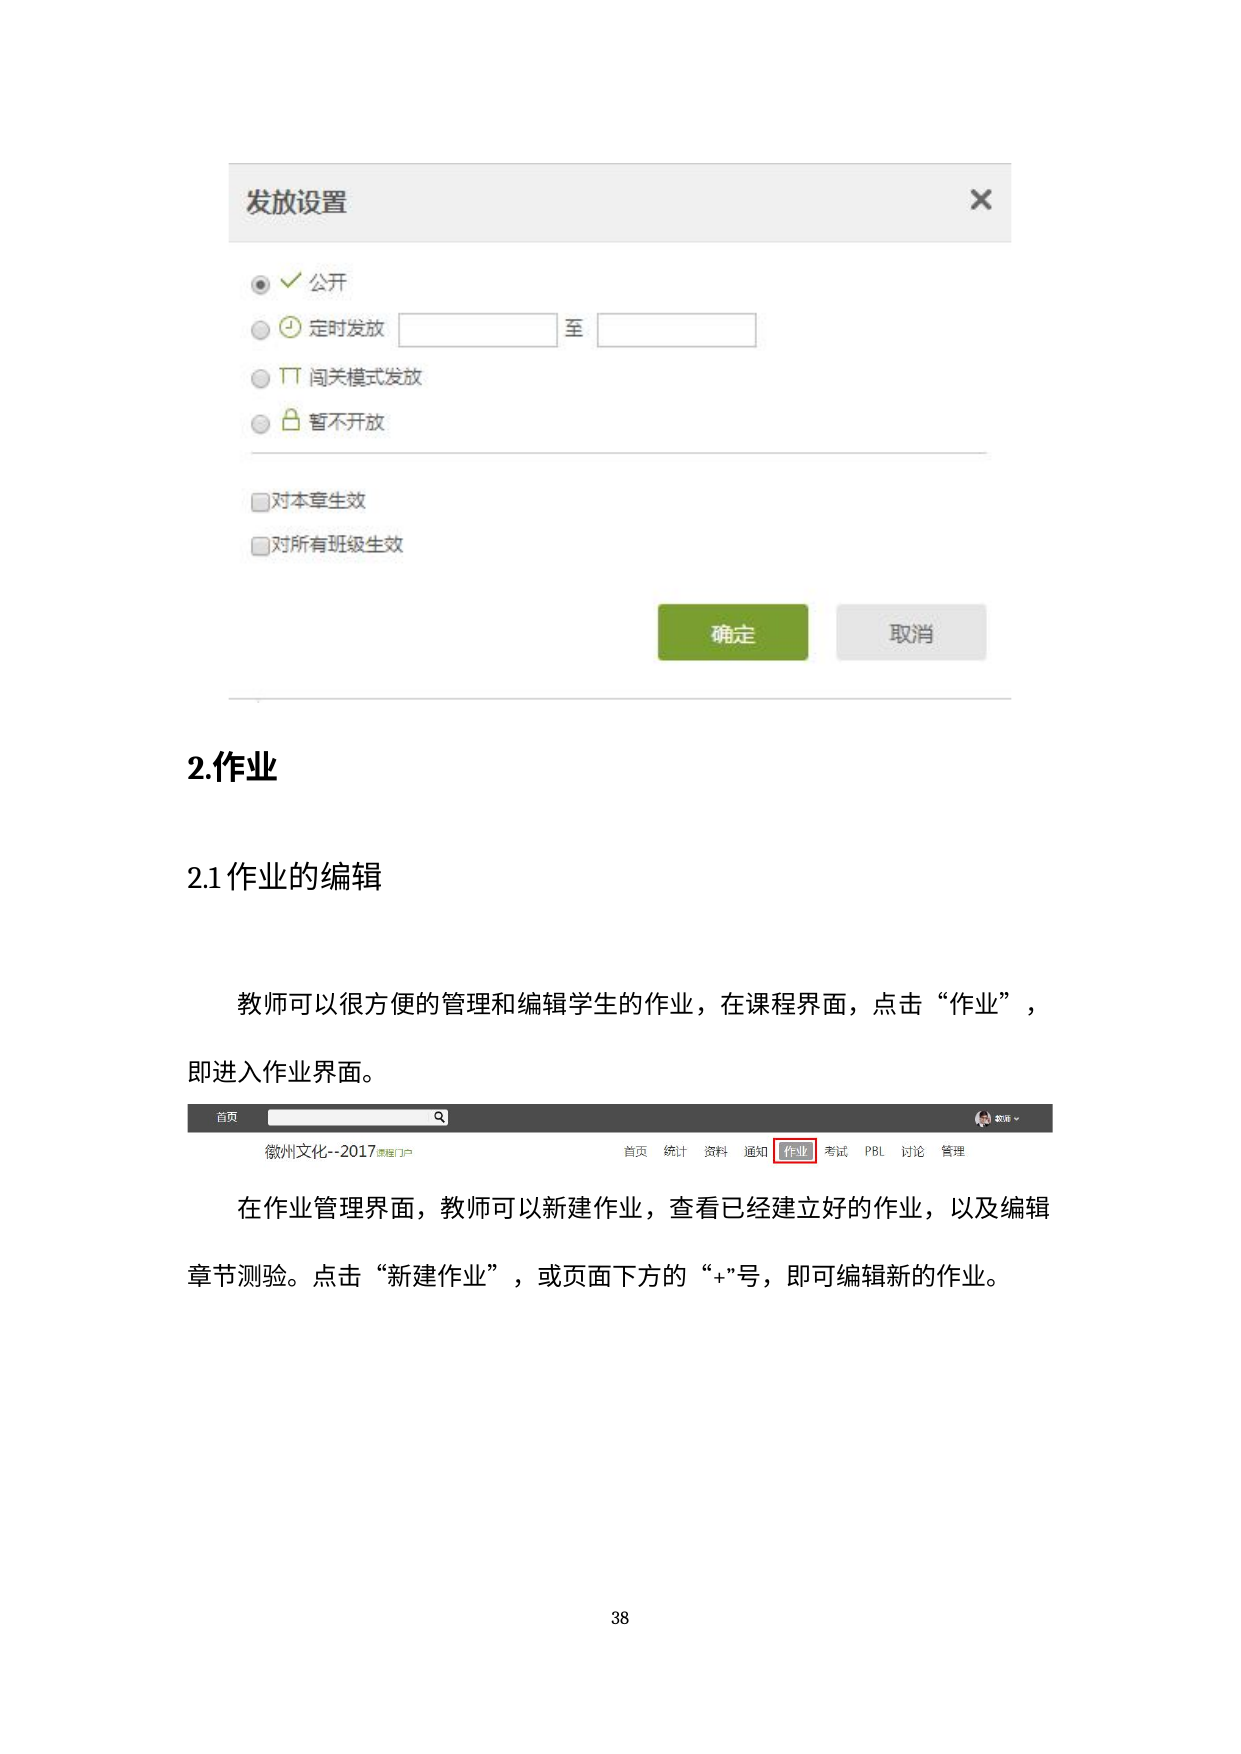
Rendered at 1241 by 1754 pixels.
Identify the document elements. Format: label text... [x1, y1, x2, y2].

picture [228, 163, 1012, 703]
picture [187, 1104, 1053, 1171]
subtitle 2.1作业的编辑 [187, 841, 1053, 908]
subtitle 2.作业 [187, 741, 1053, 789]
text 在作业管理界面，教师可以新建作业，查看已经建立好的作业，以及编辑章节测验。点击“新建作业”，或页面下方的“+”号，即可编辑新的作业。 [187, 1172, 1053, 1308]
text 教师可以很方便的管理和编辑学生的作业，在课程界面，点击“作业”，即进入作业界面。 [187, 968, 1053, 1104]
